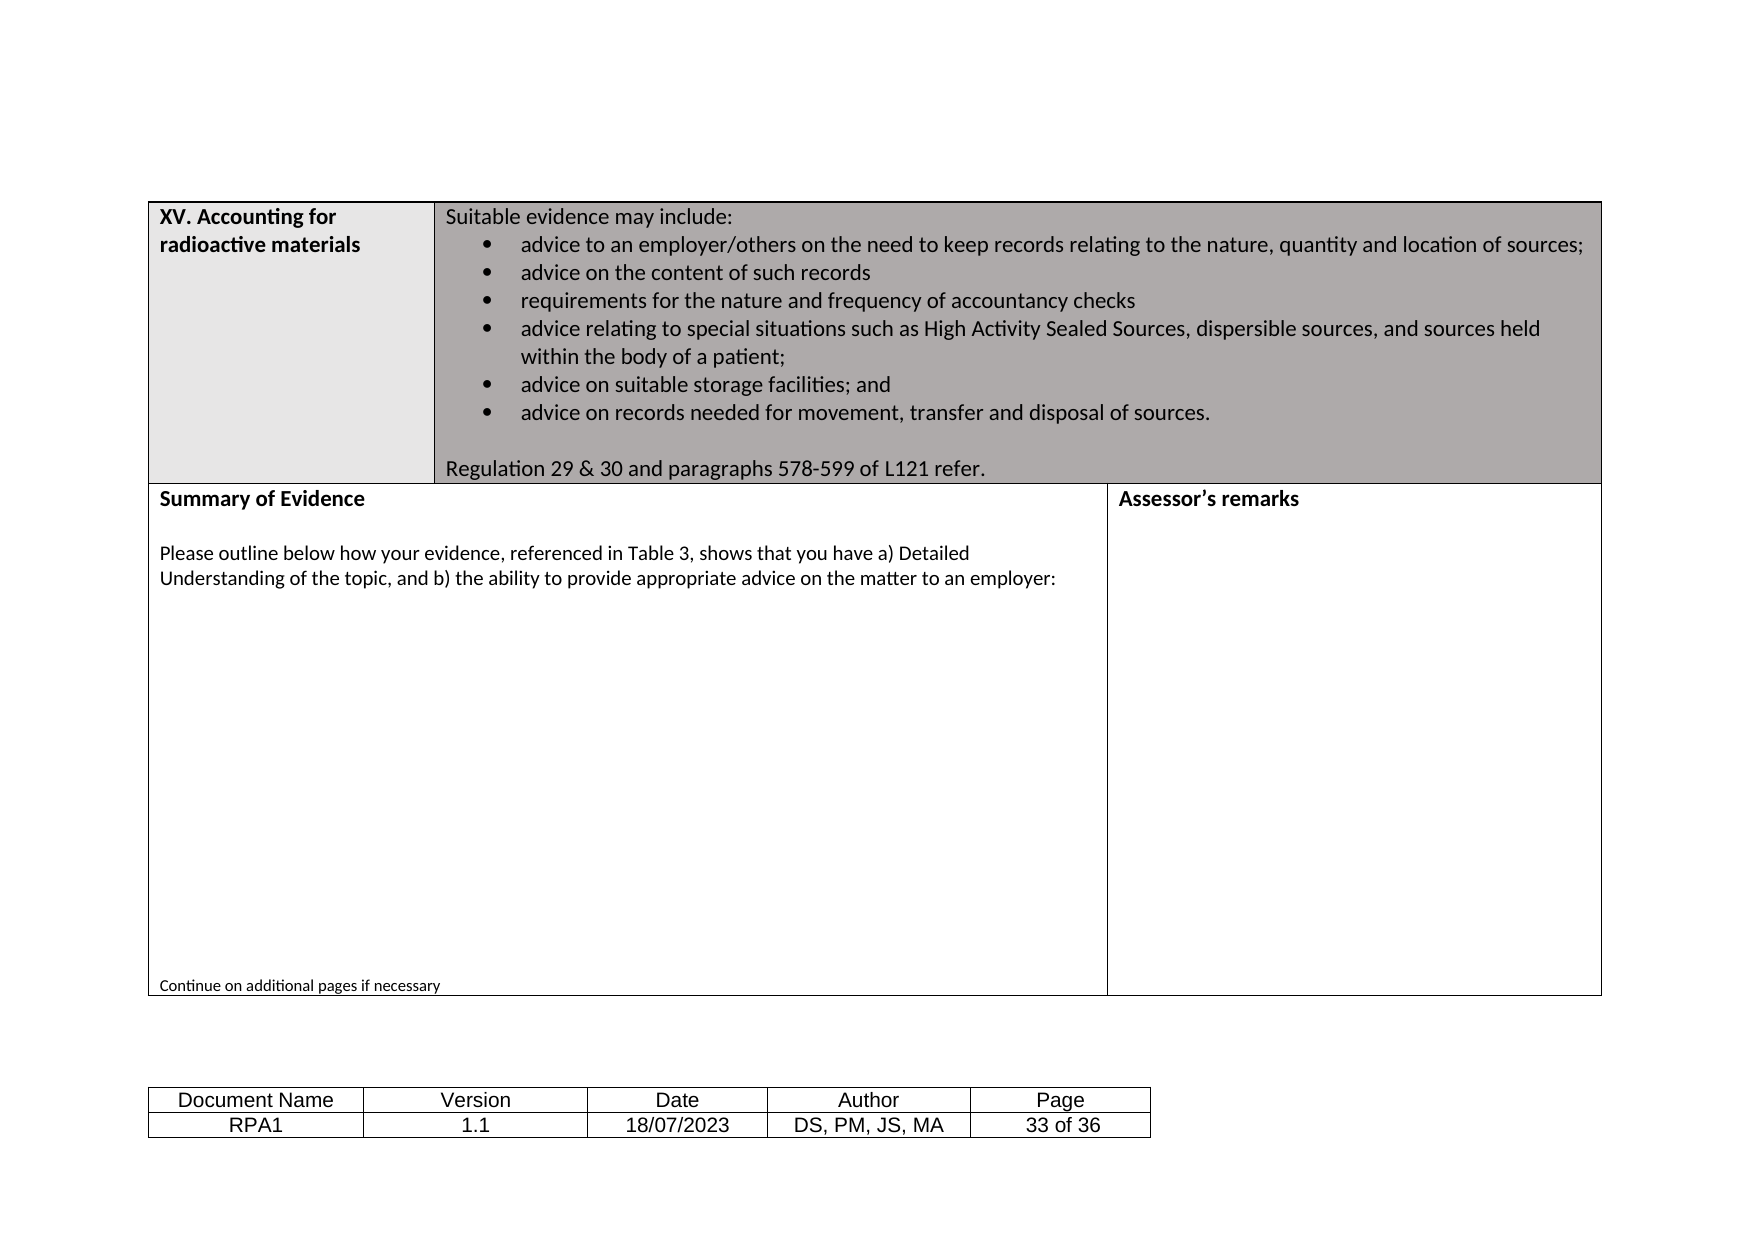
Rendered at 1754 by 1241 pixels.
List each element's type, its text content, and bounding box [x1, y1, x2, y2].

table_header Suitable evidence may include: advice to an employer/others on the need to keep records relating to the nature, quantity and location of sources; advice on the content of such records requirements for the nature and frequency of accountancy checks advice relating to special situations such as High Activity Sealed Sources, dispersible sources, and sources held within the body of a patient; advice on suitable storage facilities; and advice on records needed for movement, transfer and disposal of sources. Regulation 29 & 30 and paragraphs 578-599 of L121 refer. [435, 203, 1601, 483]
table_cell Summary of Evidence Please outline below how your evidence, referenced in Table 3, shows that you have a) Detailed Understanding of the topic, and b) the ability to provide appropriate advice on the matter to an employer: Continue on additional pages if necessary [149, 484, 1107, 995]
table_header XV. Accounting for radioactive materials [149, 203, 434, 483]
table_cell Assessor’s remarks [1108, 484, 1601, 995]
